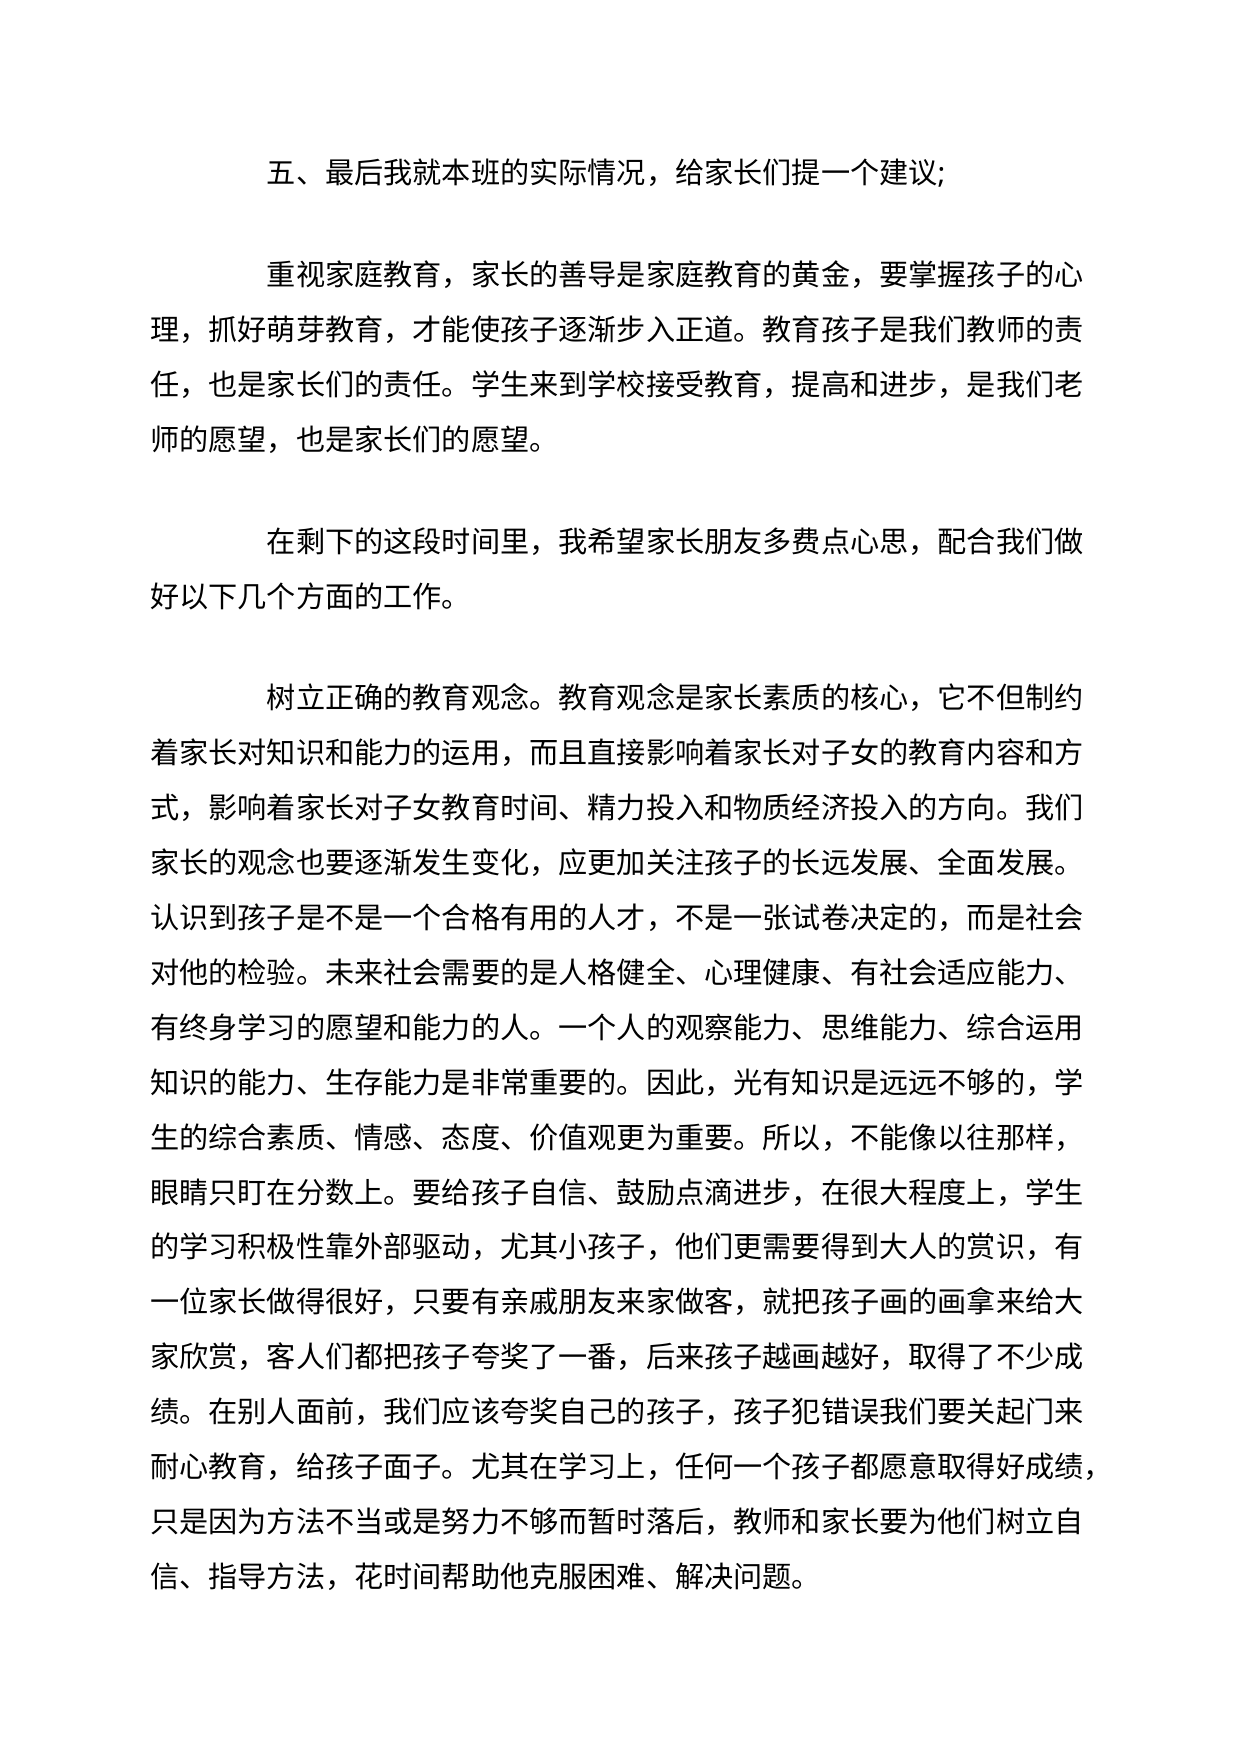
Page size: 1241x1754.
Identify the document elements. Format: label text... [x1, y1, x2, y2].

text 重视家庭教育，家长的善导是家庭教育的黄金，要掌握孩子的心理，抓好萌芽教育，才能使孩子逐渐步入正道。教育孩子是我们教师的责任，也是家长们的责任。学生来到学校接受教育，提高和进步，是我们老师的愿望，也是家长们的愿望。 [150, 252, 1090, 459]
text 树立正确的教育观念。教育观念是家长素质的核心，它不但制约着家长对知识和能力的运用，而且直接影响着家长对子女的教育内容和方式，影响着家长对子女教育时间、精力投入和物质经济投入的方向。我们家长的观念也要逐渐发生变化，应更加关注孩子的长远发展、全面发展。认识到孩子是不是一个合格有用的人才，不是一张试卷决定的，而是社会对他的检验。未来社会需要的是人格健全、心理健康、有社会适应能力、有终身学习的愿望和能力的人。一个人的观察能力、思维能力、综合运用知识的能力、生存能力是非常重要的。因此，光有知识是远远不够的，学生的综合素质、情感、态度、价值观更为重要。所以，不能像以往那样，眼睛只盯在分数上。要给孩子自信、鼓励点滴进步，在很大程度上，学生的学习积极性靠外部驱动，尤其小孩子，他们更需要得到大人的赏识，有一位家长做得很好，只要有亲戚朋友来家做客，就把孩子画的画拿来给大家欣赏，客人们都把孩子夸奖了一番，后来孩子越画越好，取得了不少成绩。在别人面前，我们应该夸奖自己的孩子，孩子犯错误我们要关起门来耐心教育，给孩子面子。尤其在学习上，任何一个孩子都愿意取得好成绩，只是因为方法不当或是努力不够而暂时落后，教师和家长要为他们树立自信、指导方法，花时间帮助他克服困难、解决问题。 [150, 675, 1090, 1596]
text 在剩下的这段时间里，我希望家长朋友多费点心思，配合我们做好以下几个方面的工作。 [150, 518, 1090, 616]
text 五、最后我就本班的实际情况，给家长们提一个建议; [150, 150, 1090, 192]
